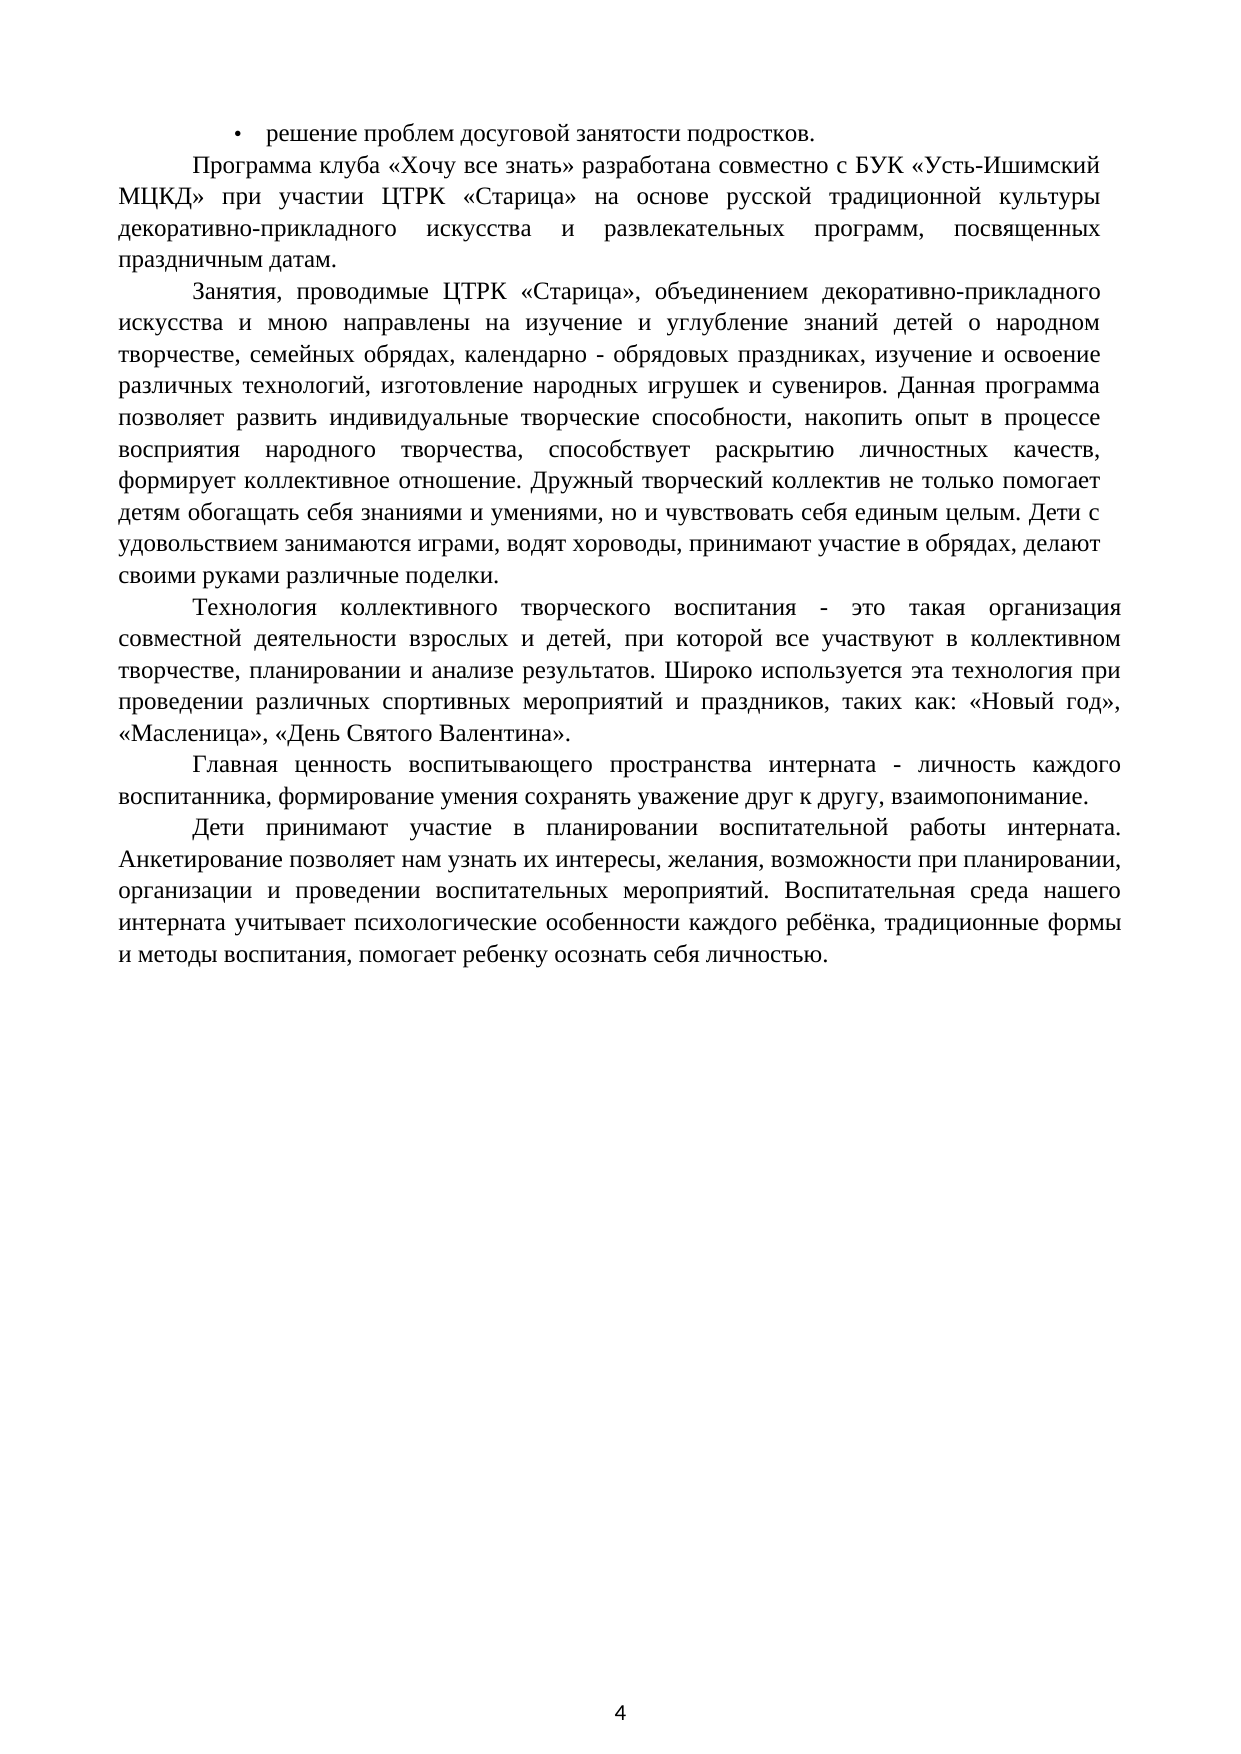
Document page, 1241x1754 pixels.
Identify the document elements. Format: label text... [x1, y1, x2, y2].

text Дети принимают участие в планировании воспитательной работы интерната. Анкетирование позволяет нам узнать их интересы, желания, возможности при планировании, организации и проведении воспитательных мероприятий. Воспитательная среда нашего интерната учитывает психологические особенности каждого ребёнка, традиционные формы и методы воспитания, помогает ребенку осознать себя личностью. [118, 812, 1122, 967]
text Технология коллективного творческого воспитания - это такая организация совместной деятельности взрослых и детей, при которой все участвуют в коллективном творчестве, планировании и анализе результатов. Широко используется эта технология при проведении различных спортивных мероприятий и праздников, таких как: «Новый год», «Масленица», «День Святого Валентина». [118, 592, 1122, 747]
text Главная ценность воспитывающего пространства интерната - личность каждого воспитанника, формирование умения сохранять уважение друг к другу, взаимопонимание. [118, 749, 1122, 810]
list решение проблем досуговой занятости подростков. [160, 118, 1122, 147]
text Программа клуба «Хочу все знать» разработана совместно с БУК «Усть-Ишимский МЦКД» при участии ЦТРК «Старица» на основе русской традиционной культуры декоративно-прикладного искусства и развлекательных программ, посвященных праздничным датам. [118, 150, 1101, 273]
text Занятия, проводимые ЦТРК «Старица», объединением декоративно-прикладного искусства и мною направлены на изучение и углубление знаний детей о народном творчестве, семейных обрядах, календарно - обрядовых праздниках, изучение и освоение различных технологий, изготовление народных игрушек и сувениров. Данная программа позволяет развить индивидуальные творческие способности, накопить опыт в процессе восприятия народного творчества, способствует раскрытию личностных качеств, формирует коллективное отношение. Дружный творческий коллектив не только помогает детям обогащать себя знаниями и умениями, но и чувствовать себя единым целым. Дети с удовольствием занимаются играми, водят хороводы, принимают участие в обрядах, делают своими руками различные поделки. [118, 276, 1101, 589]
